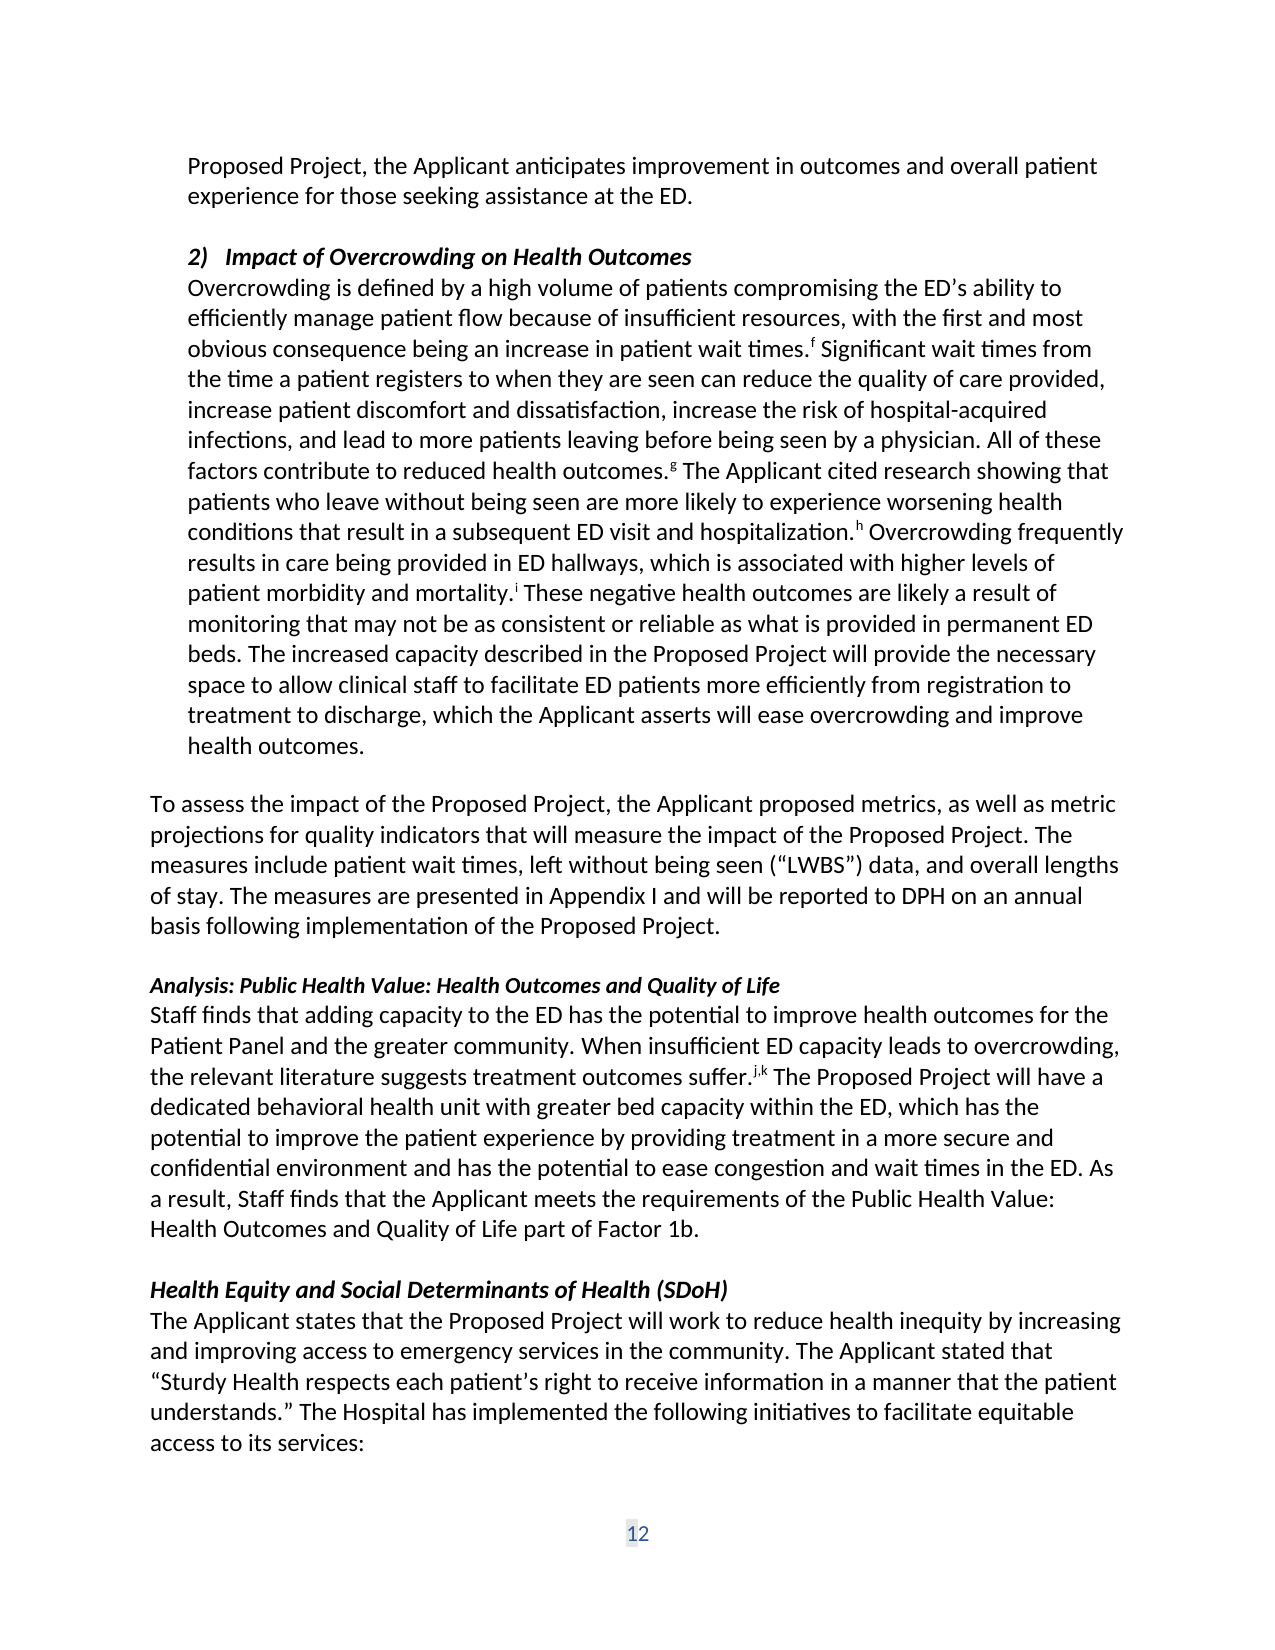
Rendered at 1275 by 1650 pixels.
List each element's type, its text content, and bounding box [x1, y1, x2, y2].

text Health Equity and Social Determinants of Health (SDoH) [150, 1274, 1125, 1305]
text The Applicant states that the Proposed Project will work to reduce health inequity by increasing and improving access to emergency services in the community. The Applicant stated that “Sturdy Health respects each patient’s right to receive information in a manner that the patient understands.” The Hospital has implemented the following initiatives to facilitate equitable access to its services: [150, 1305, 1125, 1457]
text To assess the impact of the Proposed Project, the Applicant proposed metrics, as well as metric projections for quality indicators that will measure the impact of the Proposed Project. The measures include patient wait times, left without being seen (“LWBS”) data, and overall lengths of stay. The measures are presented in Appendix I and will be reported to DPH on an annual basis following implementation of the Proposed Project. [150, 788, 1125, 941]
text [187, 150, 1125, 211]
text Staff finds that adding capacity to the ED has the potential to improve health outcomes for the Patient Panel and the greater community. When insufficient ED capacity leads to overcrowding, the relevant literature suggests treatment outcomes suffer., The Proposed Project will have a dedicated behavioral health unit with greater bed capacity within the ED, which has the potential to improve the patient experience by providing treatment in a more secure and confidential environment and has the potential to ease congestion and wait times in the ED. As a result, Staff finds that the Applicant meets the requirements of the Public Health Value: Health Outcomes and Quality of Life part of Factor 1b. [150, 999, 1125, 1244]
list Impact of Overcrowding on Health Outcomes [187, 242, 1125, 272]
text Overcrowding is defined by a high volume of patients compromising the ED’s ability to efficiently manage patient flow because of insufficient resources, with the first and most obvious consequence being an increase in patient wait times. Significant wait times from the time a patient registers to when they are seen can reduce the quality of care provided, increase patient discomfort and dissatisfaction, increase the risk of hospital-acquired infections, and lead to more patients leaving before being seen by a physician. All of these factors contribute to reduced health outcomes. The Applicant cited research showing that patients who leave without being seen are more likely to experience worsening health conditions that result in a subsequent ED visit and hospitalization. Overcrowding frequently results in care being provided in ED hallways, which is associated with higher levels of patient morbidity and mortality. These negative health outcomes are likely a result of monitoring that may not be as consistent or reliable as what is provided in permanent ED beds. The increased capacity described in the Proposed Project will provide the necessary space to allow clinical staff to facilitate ED patients more efficiently from registration to treatment to discharge, which the Applicant asserts will ease overcrowding and improve health outcomes. [187, 272, 1125, 760]
text Analysis: Public Health Value: Health Outcomes and Quality of Life [150, 972, 1125, 999]
